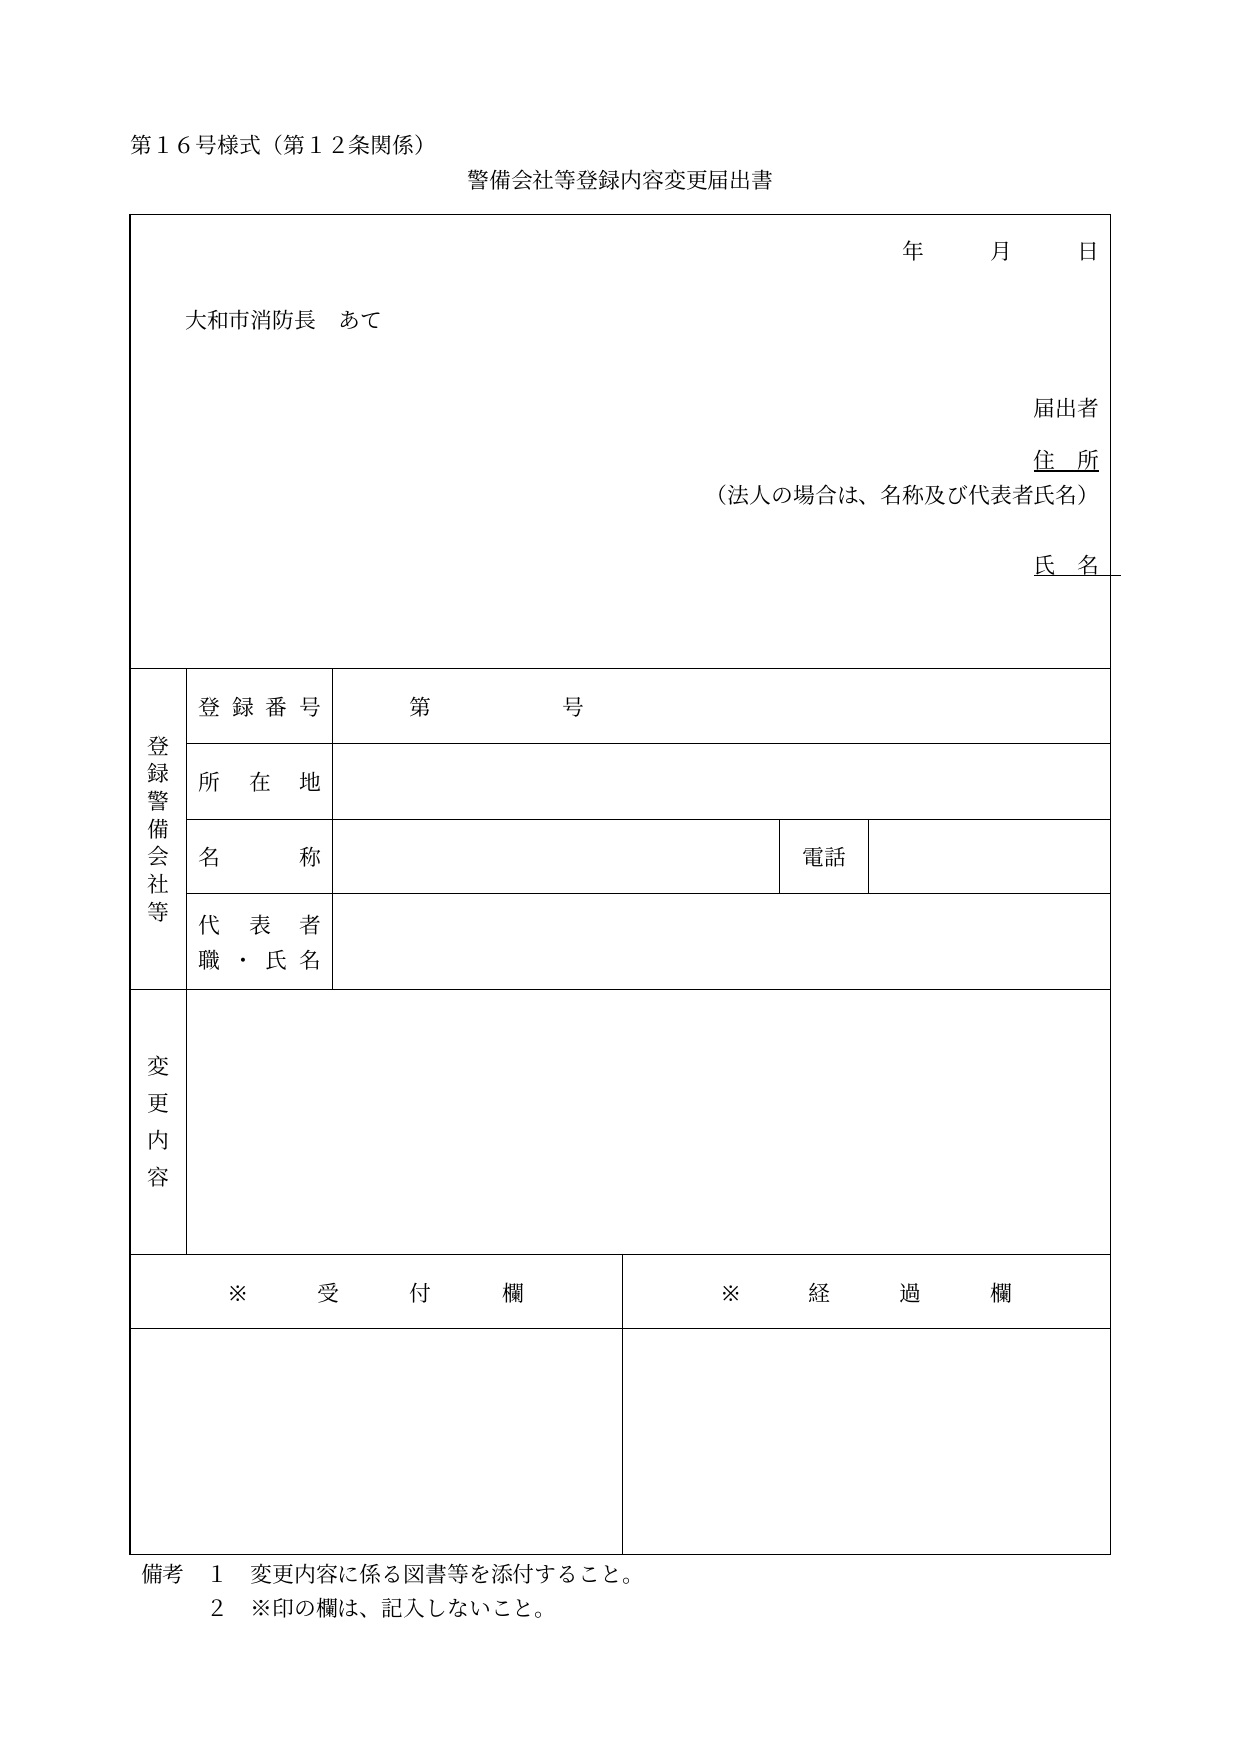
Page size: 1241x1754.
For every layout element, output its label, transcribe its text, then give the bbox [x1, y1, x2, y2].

table_cell 第 号 [333, 669, 1110, 743]
table_cell 代表者 職・氏名 [187, 894, 332, 988]
table_header 年 月 日 大和市消防長 あて 届出者 住 所 （法人の場合は、名称及び代表者氏名） 氏 名 [131, 215, 1110, 668]
table_cell [333, 820, 779, 893]
table_cell 名称 [187, 820, 332, 893]
table_cell [623, 1329, 1110, 1554]
table_cell ※経過欄 [623, 1255, 1110, 1328]
table_cell [131, 1329, 622, 1554]
table_cell 変更内容 [131, 990, 186, 1254]
table_cell [333, 744, 1110, 819]
text ２ ※印の欄は、記入しないこと。 [130, 1590, 1110, 1625]
table_cell 登録番号 [187, 669, 332, 743]
table_cell 所在地 [187, 744, 332, 819]
table_cell [869, 820, 1110, 893]
table_cell 登録警備会社等 [131, 669, 186, 988]
table_cell [187, 990, 1110, 1254]
text 第１６号様式（第１２条関係） [130, 127, 1110, 162]
table_cell 電話 [780, 820, 868, 893]
text 警備会社等登録内容変更届出書 [130, 162, 1110, 196]
table_cell ※受付欄 [131, 1255, 622, 1328]
table_cell [333, 894, 1110, 988]
text 備考 １ 変更内容に係る図書等を添付すること。 [130, 1555, 1110, 1590]
